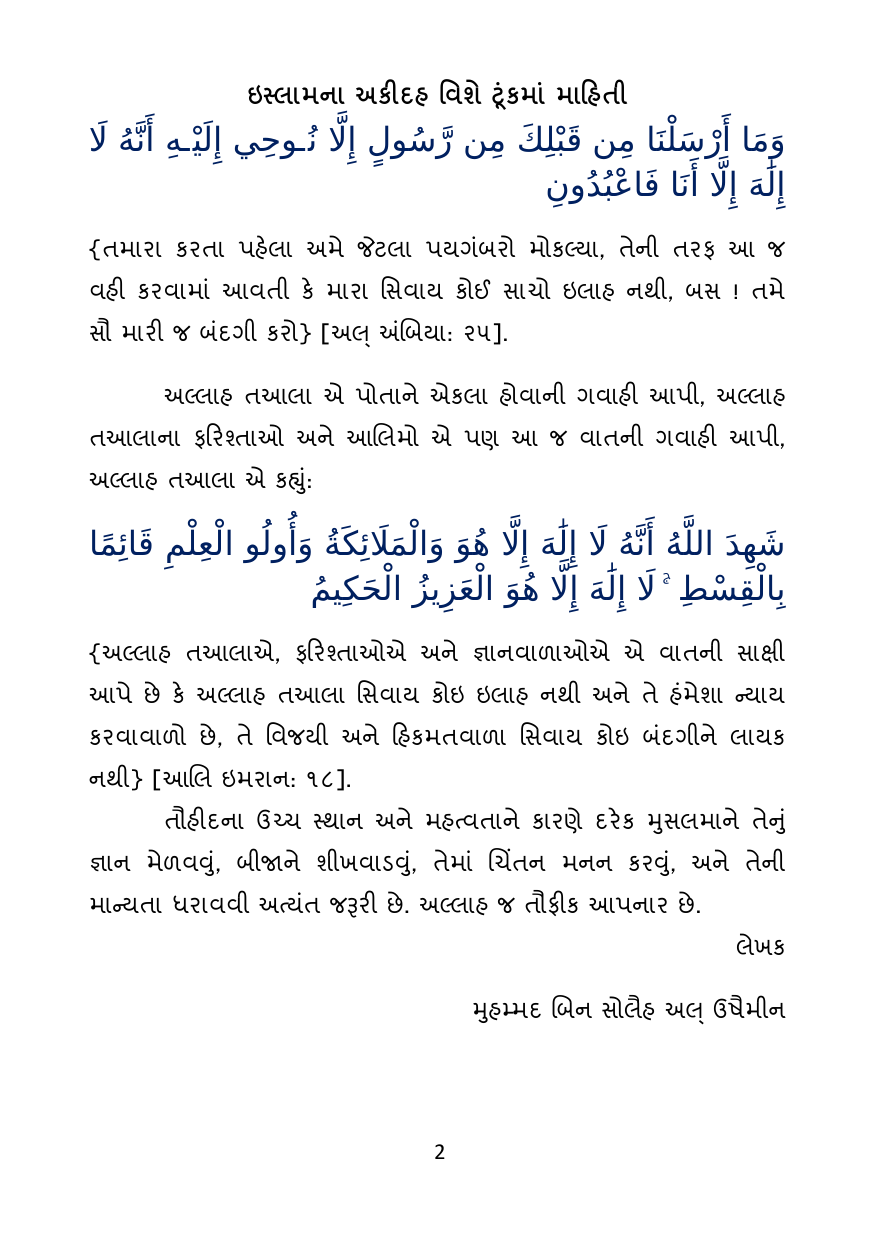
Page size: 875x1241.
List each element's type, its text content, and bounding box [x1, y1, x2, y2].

text મુહમ્મદ બિન સોલૈહ અલ્ ઉષૈમીન [88, 991, 786, 1033]
text {અલ્લાહ તઆલાએ, ફરિશ્તાઓએ અને જ્ઞાનવાળાઓએ એ વાતની સાક્ષી આપે છે કે અલ્લાહ તઆલા સિવાય કોઇ ઇલાહ નથી અને તે હંમેશા ન્યાય કરવાવાળો છે, તે વિજયી અને હિકમતવાળા સિવાય કોઇ બંદગીને લાયક નથી} [આલિ ઇમરાન: ૧૮]. [88, 634, 786, 802]
text شَهِدَ اللَّهُ أَنَّهُ لَا إِلَٰهَ إِلَّا هُوَ وَالْمَلَائِكَةُ وَأُولُو الْعِلْمِ قَائِمًا بِالْقِسْطِ ۚ لَا إِلَٰهَ إِلَّا هُوَ الْعَزِيزُ الْحَكِيمُ [88, 524, 786, 608]
text તૌહીદના ઉચ્ચ સ્થાન અને મહત્વતાને કારણે દરેક મુસલમાને તેનું જ્ઞાન મેળવવું, બીજાને શીખવાડવું, તેમાં ચિંતન મનન કરવું, અને તેની માન્યતા ધરાવવી અત્યંત જરૂરી છે. અલ્લાહ જ તૌફીક આપનાર છે. [88, 802, 786, 928]
text {તમારા કરતા પહેલા અમે જેટલા પયગંબરો મોકલ્યા, તેની તરફ આ જ વહી કરવામાં આવતી કે મારા સિવાય કોઈ સાચો ઇલાહ નથી, બસ ! તમે સૌ મારી જ બંદગી કરો} [અલ્ અંબિયા: ૨૫]. [88, 231, 786, 357]
text وَمَا أَرْسَلْنَا مِن قَبْلِكَ مِن رَّسُولٍ إِلَّا نُوحِي إِلَيْهِ أَنَّهُ لَا إِلَٰهَ إِلَّا أَنَا فَاعْبُدُونِ [88, 121, 786, 204]
text લેખક [88, 928, 786, 970]
text અલ્લાહ તઆલા એ પોતાને એકલા હોવાની ગવાહી આપી, અલ્લાહ તઆલાના ફરિશ્તાઓ અને આલિમો એ પણ આ જ વાતની ગવાહી આપી, અલ્લાહ તઆલા એ કહ્યું: [88, 378, 786, 504]
